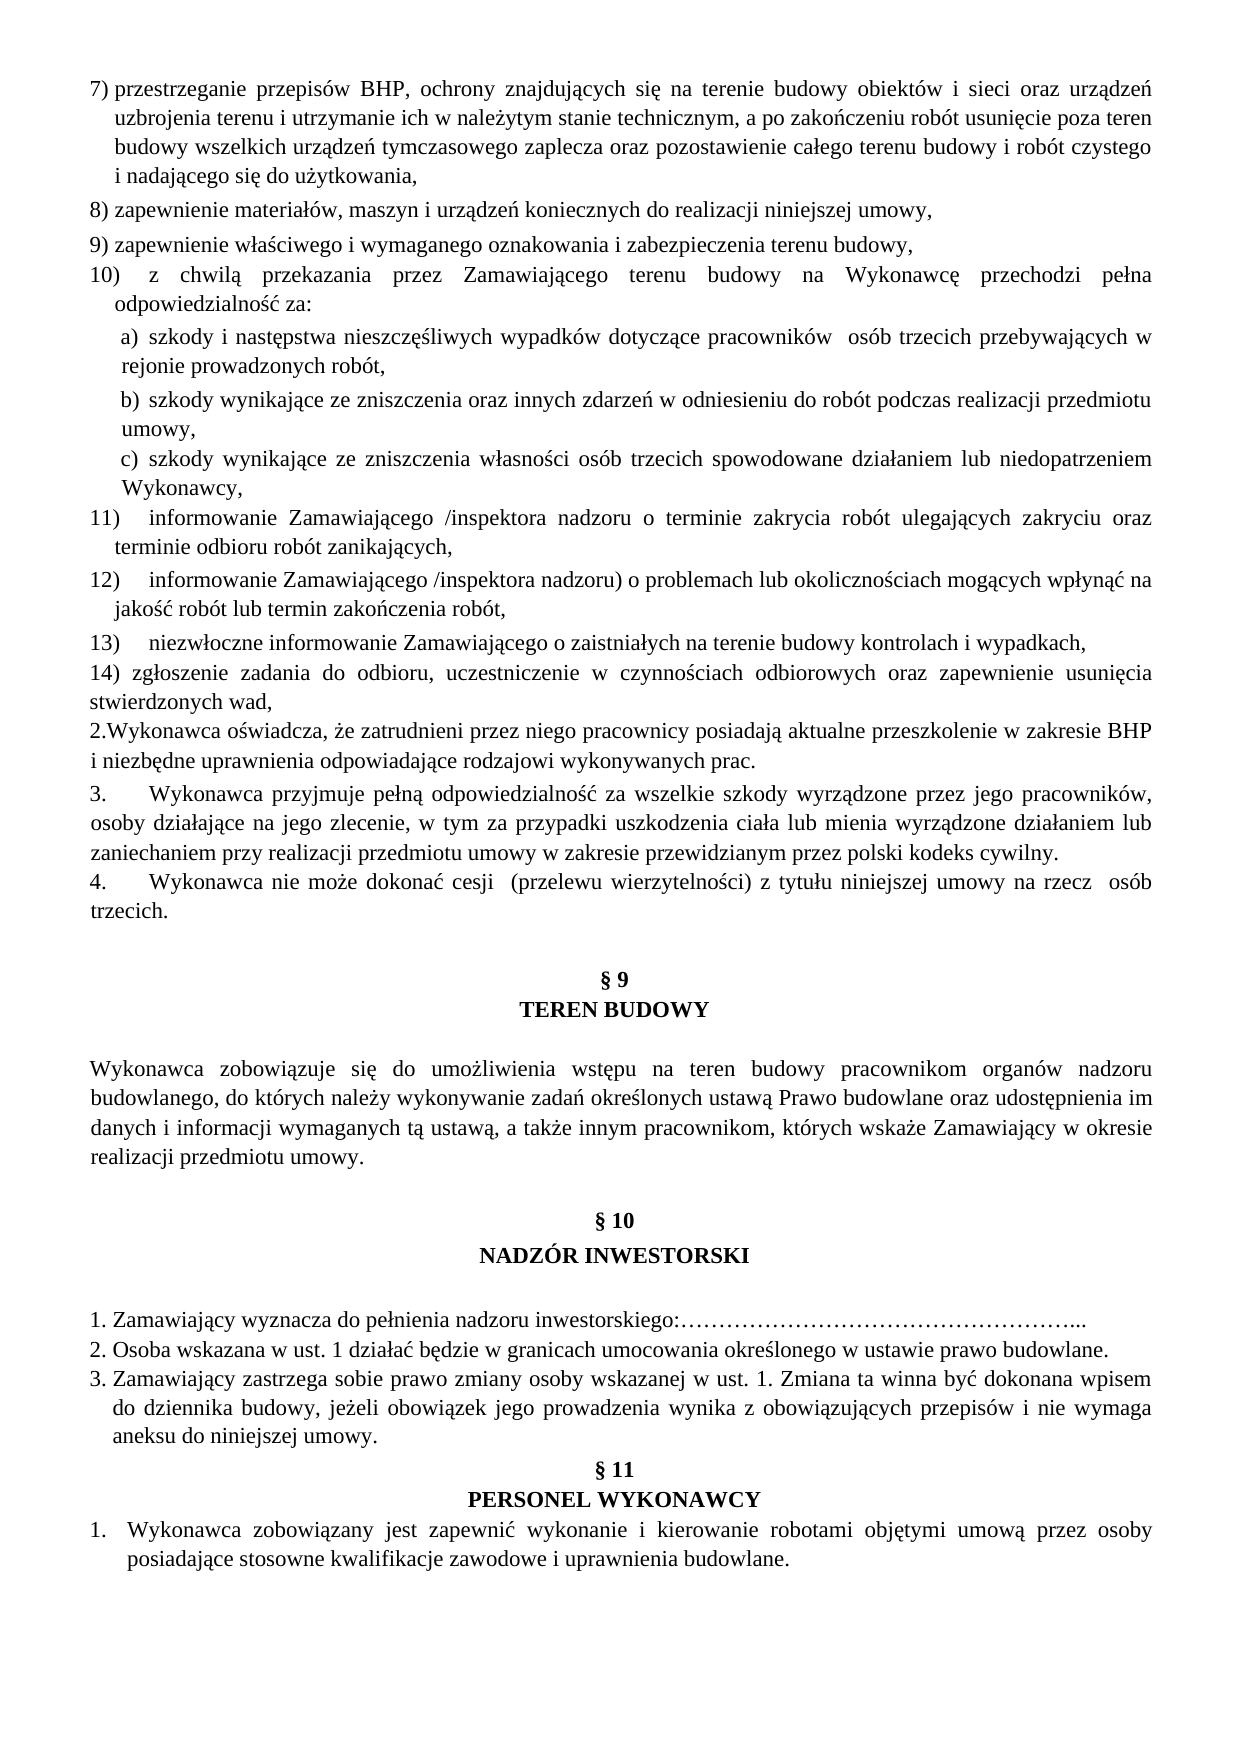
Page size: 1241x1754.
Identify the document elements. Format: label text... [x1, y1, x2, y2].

list Osoba wskazana w ust. 1 działać będzie w granicach umocowania określonego w ustawie prawo budowlane. [89, 1336, 1154, 1362]
list niezwłoczne informowanie Zamawiającego o zaistniałych na terenie budowy kontrolach i wypadkach, [89, 629, 1154, 655]
list szkody i następstwa nieszczęśliwych wypadków dotyczące pracowników osób trzecich przebywających w rejonie prowadzonych robót, [120, 323, 1154, 379]
list zapewnienie właściwego i wymaganego oznakowania i zabezpieczenia terenu budowy, [89, 231, 1154, 257]
list Zamawiający wyznacza do pełnienia nadzoru inwestorskiego:……………………………………………... [89, 1306, 1154, 1332]
text § 9 [75, 966, 1154, 992]
text 2.Wykonawca oświadcza, że zatrudnieni przez niego pracownicy posiadają aktualne przeszkolenie w zakresie BHP i niezbędne uprawnienia odpowiadające rodzajowi wykonywanych prac. [89, 717, 1154, 773]
list zapewnienie materiałów, maszyn i urządzeń koniecznych do realizacji niniejszej umowy, [89, 196, 1154, 223]
list przestrzeganie przepisów BHP, ochrony znajdujących się na terenie budowy obiektów i sieci oraz urządzeń uzbrojenia terenu i utrzymanie ich w należytym stanie technicznym, a po zakończeniu robót usunięcie poza teren budowy wszelkich urządzeń tymczasowego zaplecza oraz pozostawienie całego terenu budowy i robót czystego i nadającego się do użytkowania, [89, 75, 1154, 189]
text § 11 [75, 1456, 1154, 1483]
list informowanie Zamawiającego /inspektora nadzoru) o problemach lub okolicznościach mogących wpłynąć na jakość robót lub termin zakończenia robót, [89, 566, 1154, 622]
list Zamawiający zastrzega sobie prawo zmiany osoby wskazanej w ust. 1. Zmiana ta winna być dokonana wpisem do dziennika budowy, jeżeli obowiązek jego prowadzenia wynika z obowiązujących przepisów i nie wymaga aneksu do niniejszej umowy. [89, 1365, 1154, 1448]
list Wykonawca zobowiązany jest zapewnić wykonanie i kierowanie robotami objętymi umową przez osoby posiadające stosowne kwalifikacje zawodowe i uprawnienia budowlane. [89, 1516, 1154, 1572]
text TEREN BUDOWY [75, 996, 1154, 1022]
list Wykonawca przyjmuje pełną odpowiedzialność za wszelkie szkody wyrządzone przez jego pracowników, osoby działające na jego zlecenie, w tym za przypadki uszkodzenia ciała lub mienia wyrządzone działaniem lub zaniechaniem przy realizacji przedmiotu umowy w zakresie przewidzianym przez polski kodeks cywilny. [89, 780, 1154, 865]
text NADZÓR INWESTORSKI [75, 1242, 1154, 1268]
list Wykonawca nie może dokonać cesji (przelewu wierzytelności) z tytułu niniejszej umowy na rzecz osób trzecich. [89, 868, 1154, 924]
list informowanie Zamawiającego /inspektora nadzoru o terminie zakrycia robót ulegających zakryciu oraz terminie odbioru robót zanikających, [89, 504, 1154, 559]
text Wykonawca zobowiązuje się do umożliwienia wstępu na teren budowy pracownikom organów nadzoru budowlanego, do których należy wykonywanie zadań określonych ustawą Prawo budowlane oraz udostępnienia im danych i informacji wymaganych tą ustawą, a także innym pracownikom, których wskaże Zamawiający w okresie realizacji przedmiotu umowy. [89, 1055, 1154, 1169]
list szkody wynikające ze zniszczenia własności osób trzecich spowodowane działaniem lub niedopatrzeniem Wykonawcy, [120, 445, 1154, 500]
text § 10 [75, 1207, 1154, 1234]
text 14) zgłoszenie zadania do odbioru, uczestniczenie w czynnościach odbiorowych oraz zapewnienie usunięcia stwierdzonych wad, [89, 659, 1154, 714]
list z chwilą przekazania przez Zamawiającego terenu budowy na Wykonawcę przechodzi pełna odpowiedzialność za: [89, 261, 1154, 316]
list szkody wynikające ze zniszczenia oraz innych zdarzeń w odniesieniu do robót podczas realizacji przedmiotu umowy, [120, 386, 1154, 441]
text PERSONEL WYKONAWCY [75, 1486, 1154, 1513]
